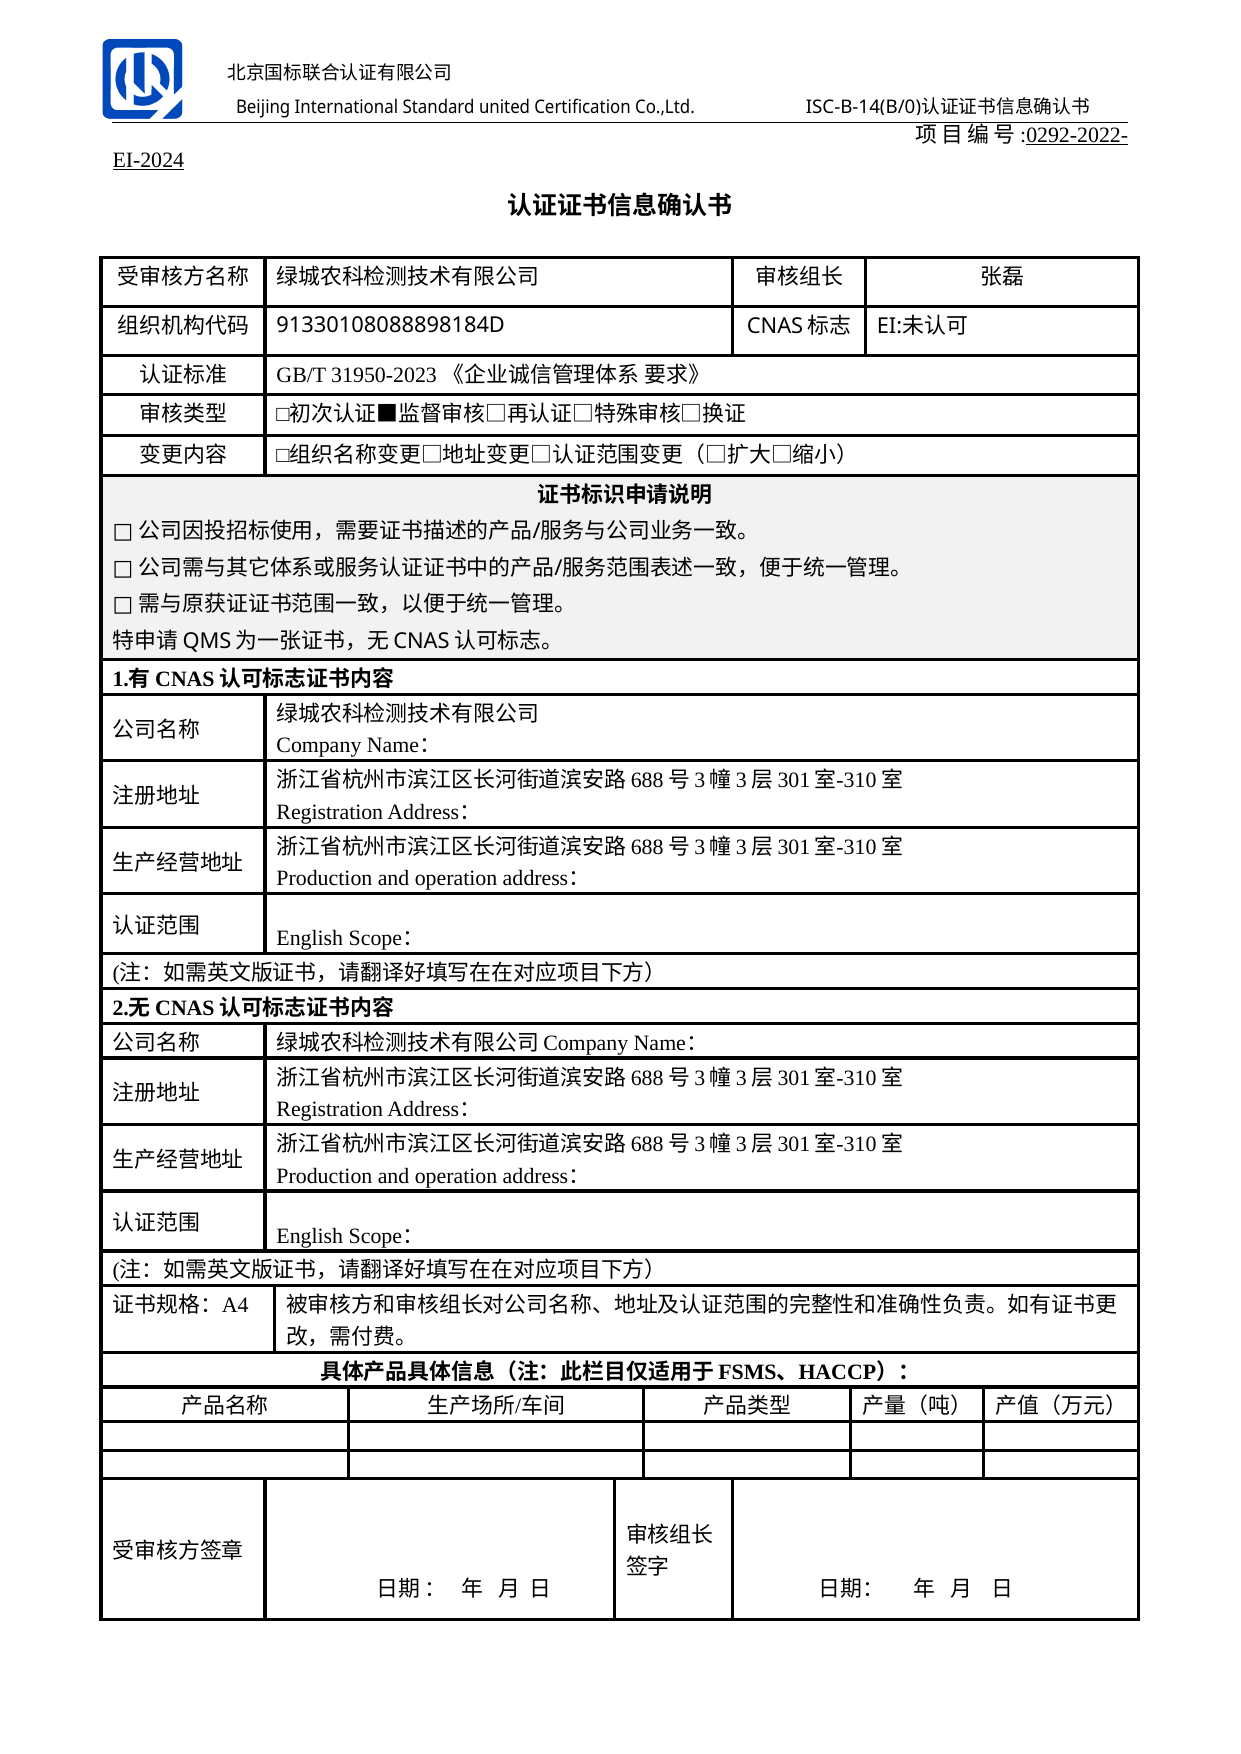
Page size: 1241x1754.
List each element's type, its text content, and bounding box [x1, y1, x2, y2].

table_cell 注册地址 [103, 762, 263, 826]
table_cell 具体产品具体信息（注：此栏目仅适用于FSMS、HACCP）： [103, 1354, 1137, 1385]
table_cell [852, 1423, 982, 1448]
table_cell [645, 1423, 849, 1448]
table_cell 产值（万元） [985, 1389, 1137, 1420]
table_header 受审核方名称 [103, 259, 263, 305]
table_cell 91330108088898184D [267, 308, 731, 354]
table_cell (注：如需英文版证书，请翻译好填写在在对应项目下方） [103, 955, 1137, 987]
table_cell 浙江省杭州市滨江区长河街道滨安路688号3幢3层301室-310室 Registration Address： [267, 762, 1137, 826]
table_cell 认证范围 [103, 1193, 263, 1249]
text 项目编号:0292-2022-EI-2024 [112, 123, 1128, 173]
table_cell □初次认证■监督审核□再认证□特殊审核□换证 [267, 396, 1137, 433]
table_cell 绿城农科检测技术有限公司 Company Name： [267, 696, 1137, 759]
table_header 绿城农科检测技术有限公司 [267, 259, 731, 305]
table_cell 1.有CNAS认可标志证书内容 [103, 661, 1137, 693]
table_cell [350, 1423, 642, 1448]
table_cell 公司名称 [103, 696, 263, 759]
table_cell (注：如需英文版证书，请翻译好填写在在对应项目下方） [103, 1253, 1137, 1284]
table_header 审核组长 [734, 259, 864, 305]
table_cell [985, 1452, 1137, 1477]
table_cell 2.无CNAS认可标志证书内容 [103, 990, 1137, 1022]
table_cell [103, 1423, 347, 1448]
table_cell 被审核方和审核组长对公司名称、地址及认证范围的完整性和准确性负责。如有证书更改，需付费。 [276, 1287, 1137, 1351]
table_cell 证书规格：A4 [103, 1287, 273, 1351]
table_cell 浙江省杭州市滨江区长河街道滨安路688号3幢3层301室-310室 Production and operation address： [267, 829, 1137, 892]
table_cell [985, 1423, 1137, 1448]
table_cell 注册地址 [103, 1060, 263, 1123]
table_cell 产量（吨） [852, 1389, 982, 1420]
table_cell 公司名称 [103, 1025, 263, 1056]
table_cell [350, 1452, 642, 1477]
table_cell □组织名称变更□地址变更□认证范围变更（□扩大□缩小） [267, 437, 1137, 474]
table_cell 变更内容 [103, 437, 263, 474]
table_cell 浙江省杭州市滨江区长河街道滨安路688号3幢3层301室-310室 Registration Address： [267, 1060, 1137, 1123]
table_cell English Scope： [267, 895, 1137, 952]
table_cell GB/T 31950-2023 《企业诚信管理体系 要求》 [267, 357, 1137, 393]
table_cell English Scope： [267, 1193, 1137, 1249]
table_cell [645, 1452, 849, 1477]
table_cell 日期 ： 年 月 日 [267, 1480, 613, 1618]
table_cell 产品名称 [103, 1389, 347, 1420]
table_cell 审核组长签字 [616, 1480, 731, 1618]
table_cell 日期： 年 月 日 [734, 1480, 1137, 1618]
table_cell 生产经营地址 [103, 1126, 263, 1189]
table_cell [852, 1452, 982, 1477]
table_cell 审核类型 [103, 396, 263, 433]
table_cell 生产场所/车间 [350, 1389, 642, 1420]
table_cell 组织机构代码 [103, 308, 263, 354]
table_cell 产品类型 [645, 1389, 849, 1420]
table_cell EI:未认可 [867, 308, 1137, 354]
table_cell 认证标准 [103, 357, 263, 393]
table_cell 生产经营地址 [103, 829, 263, 892]
table_cell 证书标识申请说明 □ 公司因投招标使用，需要证书描述的产品/服务与公司业务一致。 □ 公司需与其它体系或服务认证证书中的产品/服务范围表述一致，便于统一管理。 □ 需与原获证证书范围一致，以便于统一管理。 特申请QMS为一张证书，无CNAS认可标志。 [103, 477, 1137, 658]
table_header 张磊 [867, 259, 1137, 305]
text 认证证书信息确认书 [112, 185, 1128, 222]
table_cell 绿城农科检测技术有限公司Company Name： [267, 1025, 1137, 1056]
table_cell [103, 1452, 347, 1477]
picture [102, 39, 183, 119]
table_cell CNAS标志 [734, 308, 864, 354]
table_cell 浙江省杭州市滨江区长河街道滨安路688号3幢3层301室-310室 Production and operation address： [267, 1126, 1137, 1189]
table_cell 受审核方签章 [103, 1480, 263, 1618]
table_cell 认证范围 [103, 895, 263, 952]
